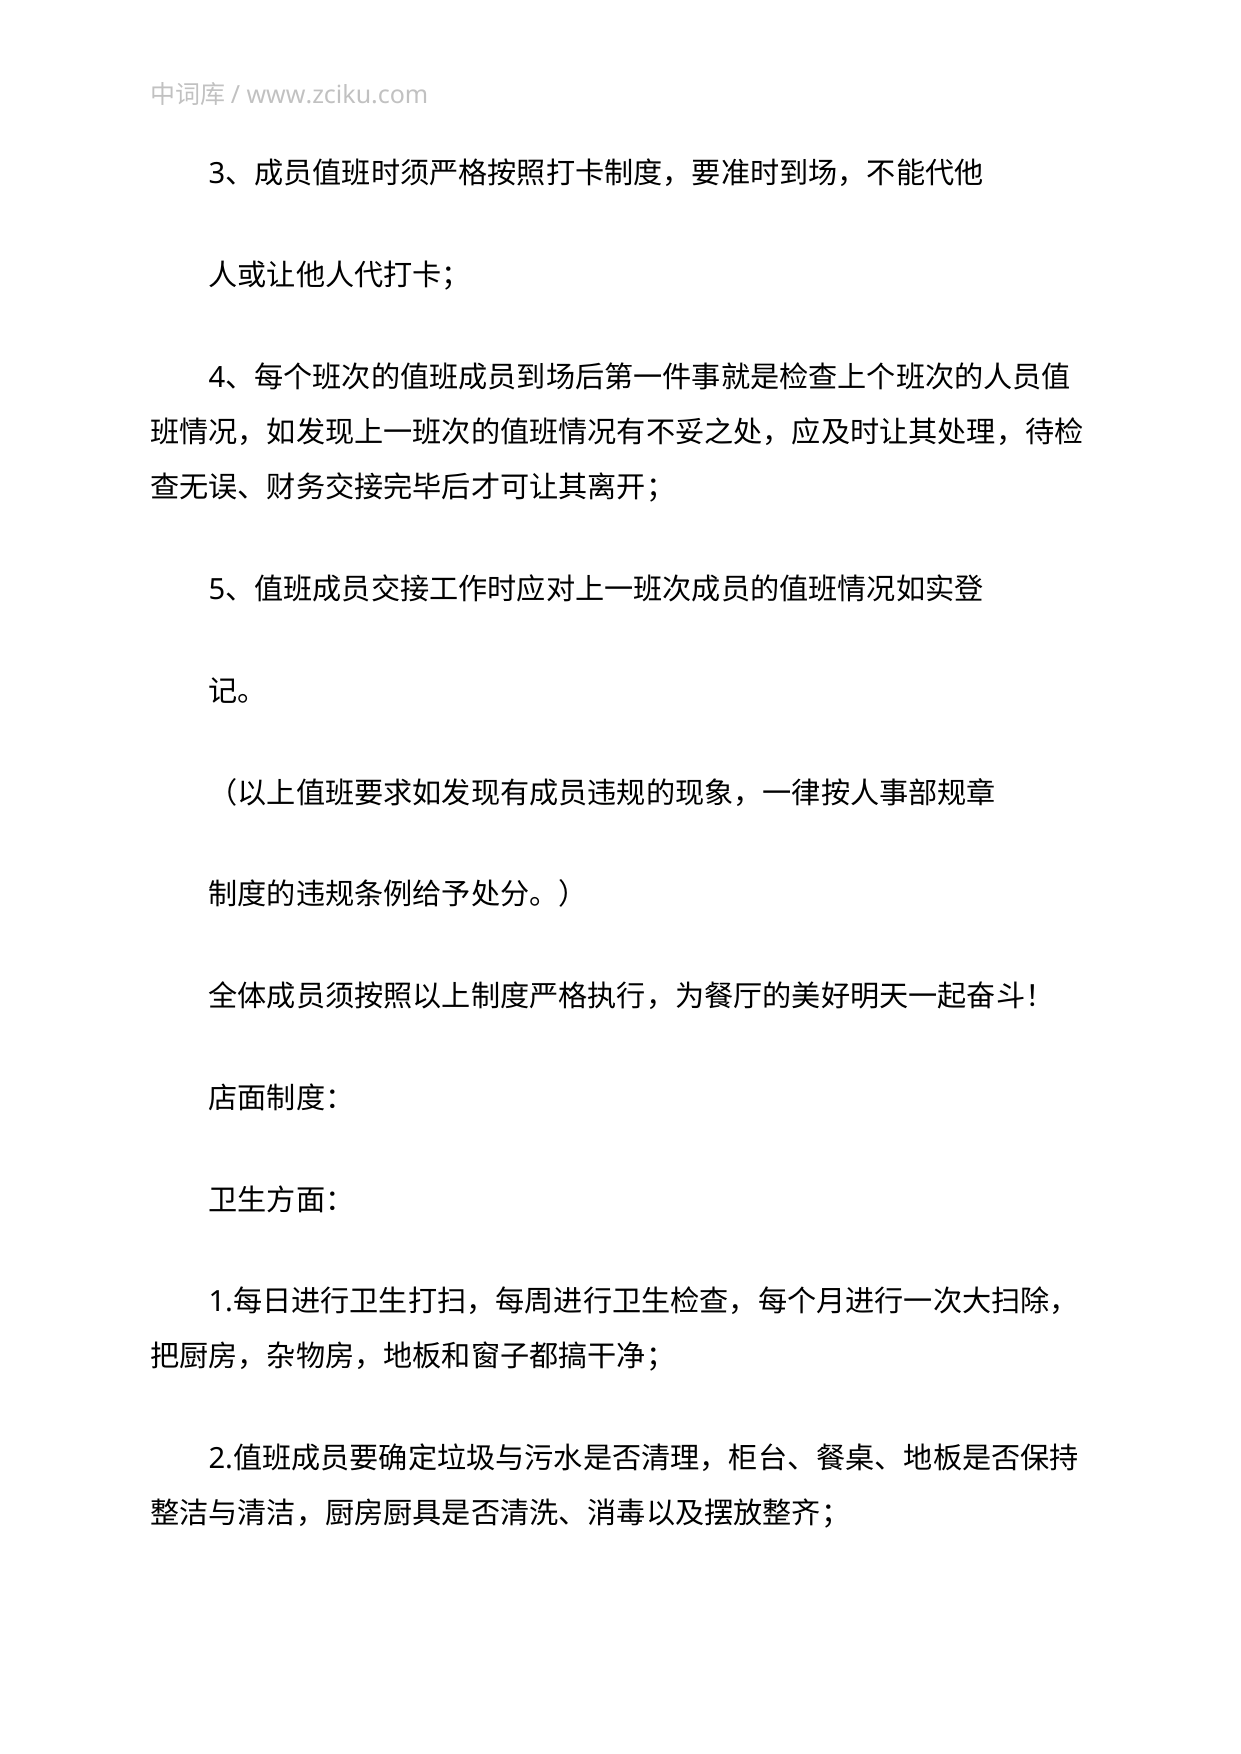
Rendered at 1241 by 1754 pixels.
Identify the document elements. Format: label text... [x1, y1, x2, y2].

text 1.每日进行卫生打扫，每周进行卫生检查，每个月进行一次大扫除，把厨房，杂物房，地板和窗子都搞干净； [150, 1278, 1090, 1375]
text 2.值班成员要确定垃圾与污水是否清理，柜台、餐桌、地板是否保持整洁与清洁，厨房厨具是否清洗、消毒以及摆放整齐； [150, 1435, 1090, 1532]
text 全体成员须按照以上制度严格执行，为餐厅的美好明天一起奋斗！ [150, 973, 1090, 1015]
text 3、成员值班时须严格按照打卡制度，要准时到场，不能代他 [150, 150, 1090, 192]
text 5、值班成员交接工作时应对上一班次成员的值班情况如实登 [150, 565, 1090, 608]
text （以上值班要求如发现有成员违规的现象，一律按人事部规章 [150, 769, 1090, 811]
text 制度的违规条例给予处分。） [150, 871, 1090, 913]
text 人或让他人代打卡； [150, 252, 1090, 294]
text 卫生方面： [150, 1176, 1090, 1218]
text 4、每个班次的值班成员到场后第一件事就是检查上个班次的人员值班情况，如发现上一班次的值班情况有不妥之处，应及时让其处理，待检查无误、财务交接完毕后才可让其离开； [150, 354, 1090, 506]
text 记。 [150, 667, 1090, 710]
text 店面制度： [150, 1074, 1090, 1117]
